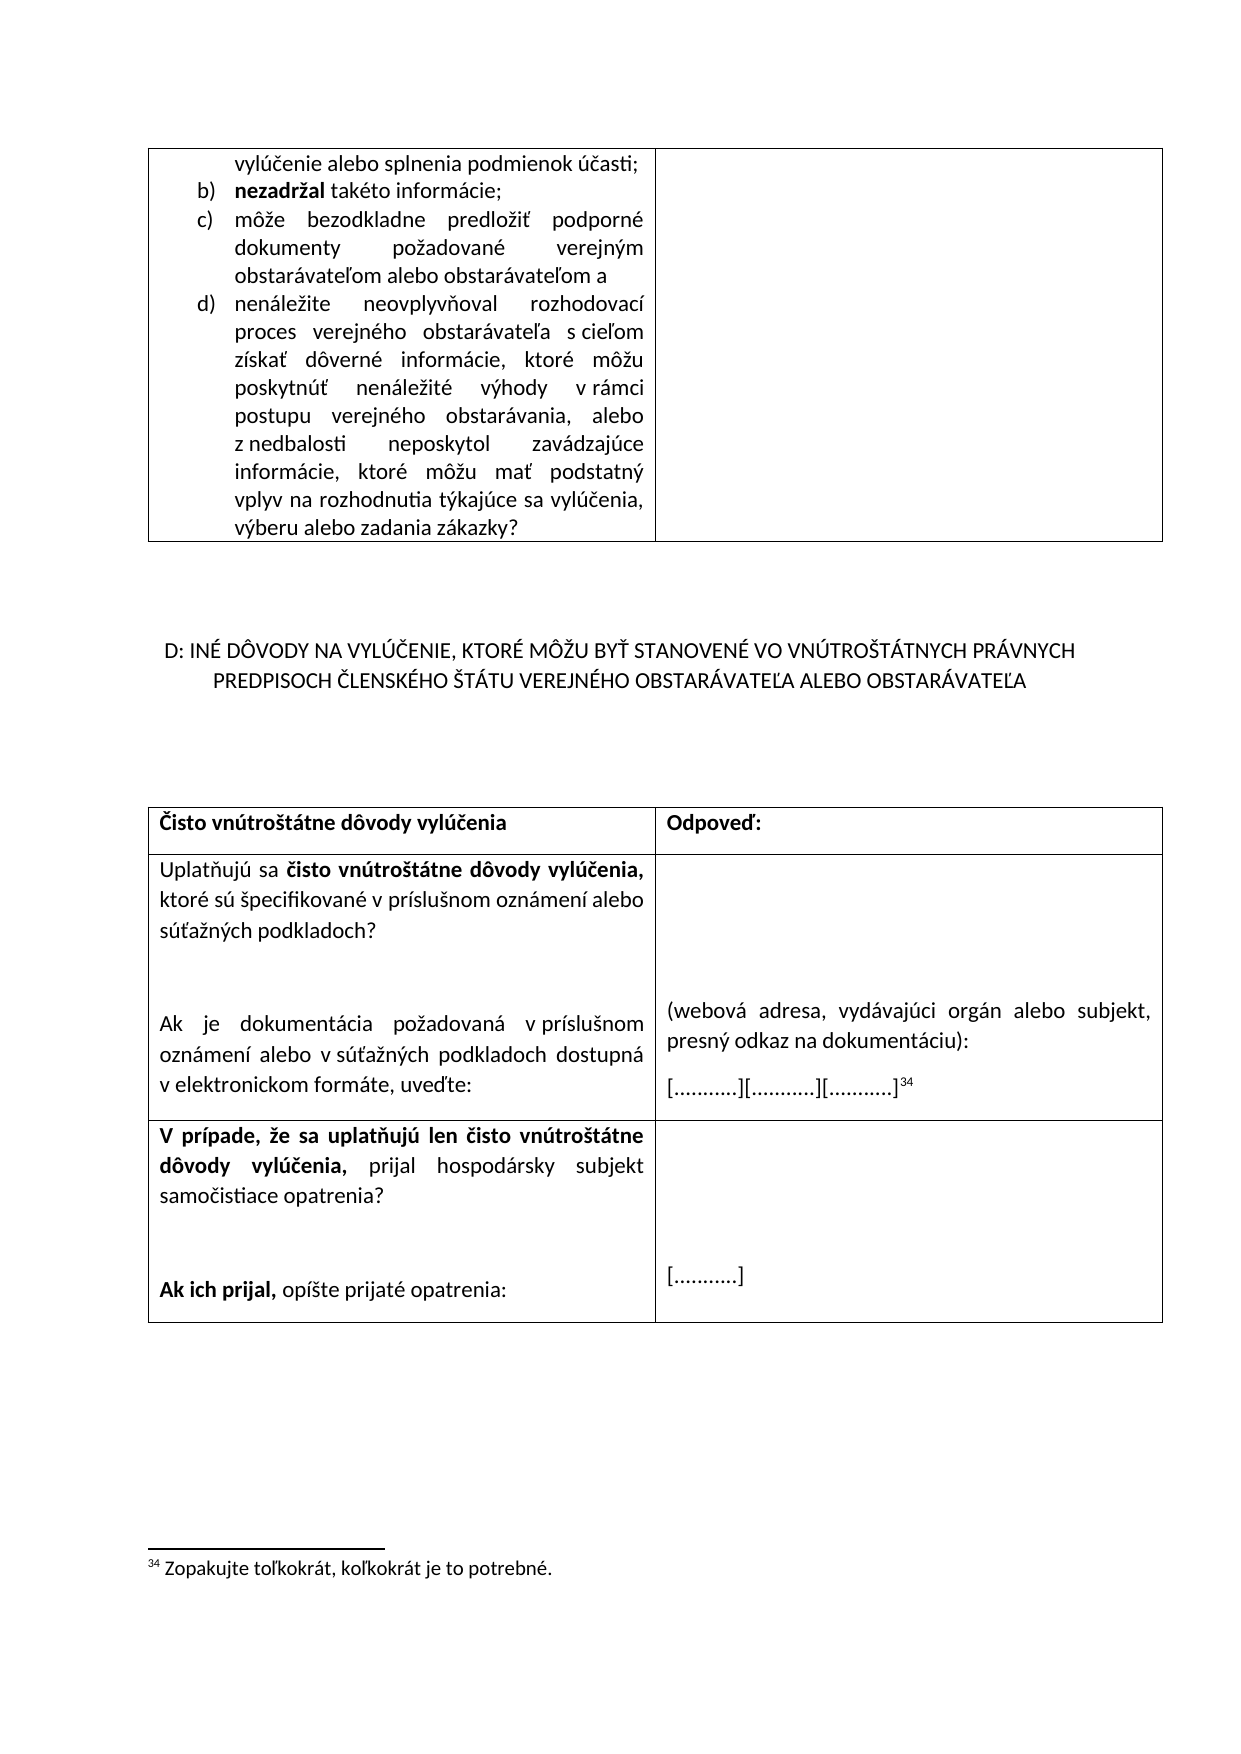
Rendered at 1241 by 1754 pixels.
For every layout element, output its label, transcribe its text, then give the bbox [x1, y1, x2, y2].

text D: INÉ DÔVODY NA VYLÚČENIE, KTORÉ MÔŽU BYŤ STANOVENÉ VO VNÚTROŠTÁTNYCH PRÁVNYCH PREDPISOCH ČLENSKÉHO ŠTÁTU VEREJNÉHO OBSTARÁVATEĽA ALEBO OBSTARÁVATEĽA [148, 636, 1093, 694]
table_cell V prípade, že sa uplatňujú len čisto vnútroštátne dôvody vylúčenia, prijal hospodársky subjekt samočistiace opatrenia? Ak ich prijal, opíšte prijaté opatrenia: [149, 1121, 655, 1322]
table_cell Uplatňujú sa čisto vnútroštátne dôvody vylúčenia, ktoré sú špecifikované v príslušnom oznámení alebo súťažných podkladoch? Ak je dokumentácia požadovaná v príslušnom oznámení alebo v súťažných podkladoch dostupná v elektronickom formáte, uveďte: [149, 855, 655, 1120]
table_header Odpoveď: [656, 808, 1162, 854]
table_cell (webová adresa, vydávajúci orgán alebo subjekt, presný odkaz na dokumentáciu): [...........][...........][...........] [656, 855, 1162, 1120]
table_cell [...........] [656, 1121, 1162, 1322]
table_cell [656, 149, 1162, 541]
table_header Čisto vnútroštátne dôvody vylúčenia [149, 808, 655, 854]
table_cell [149, 149, 655, 541]
